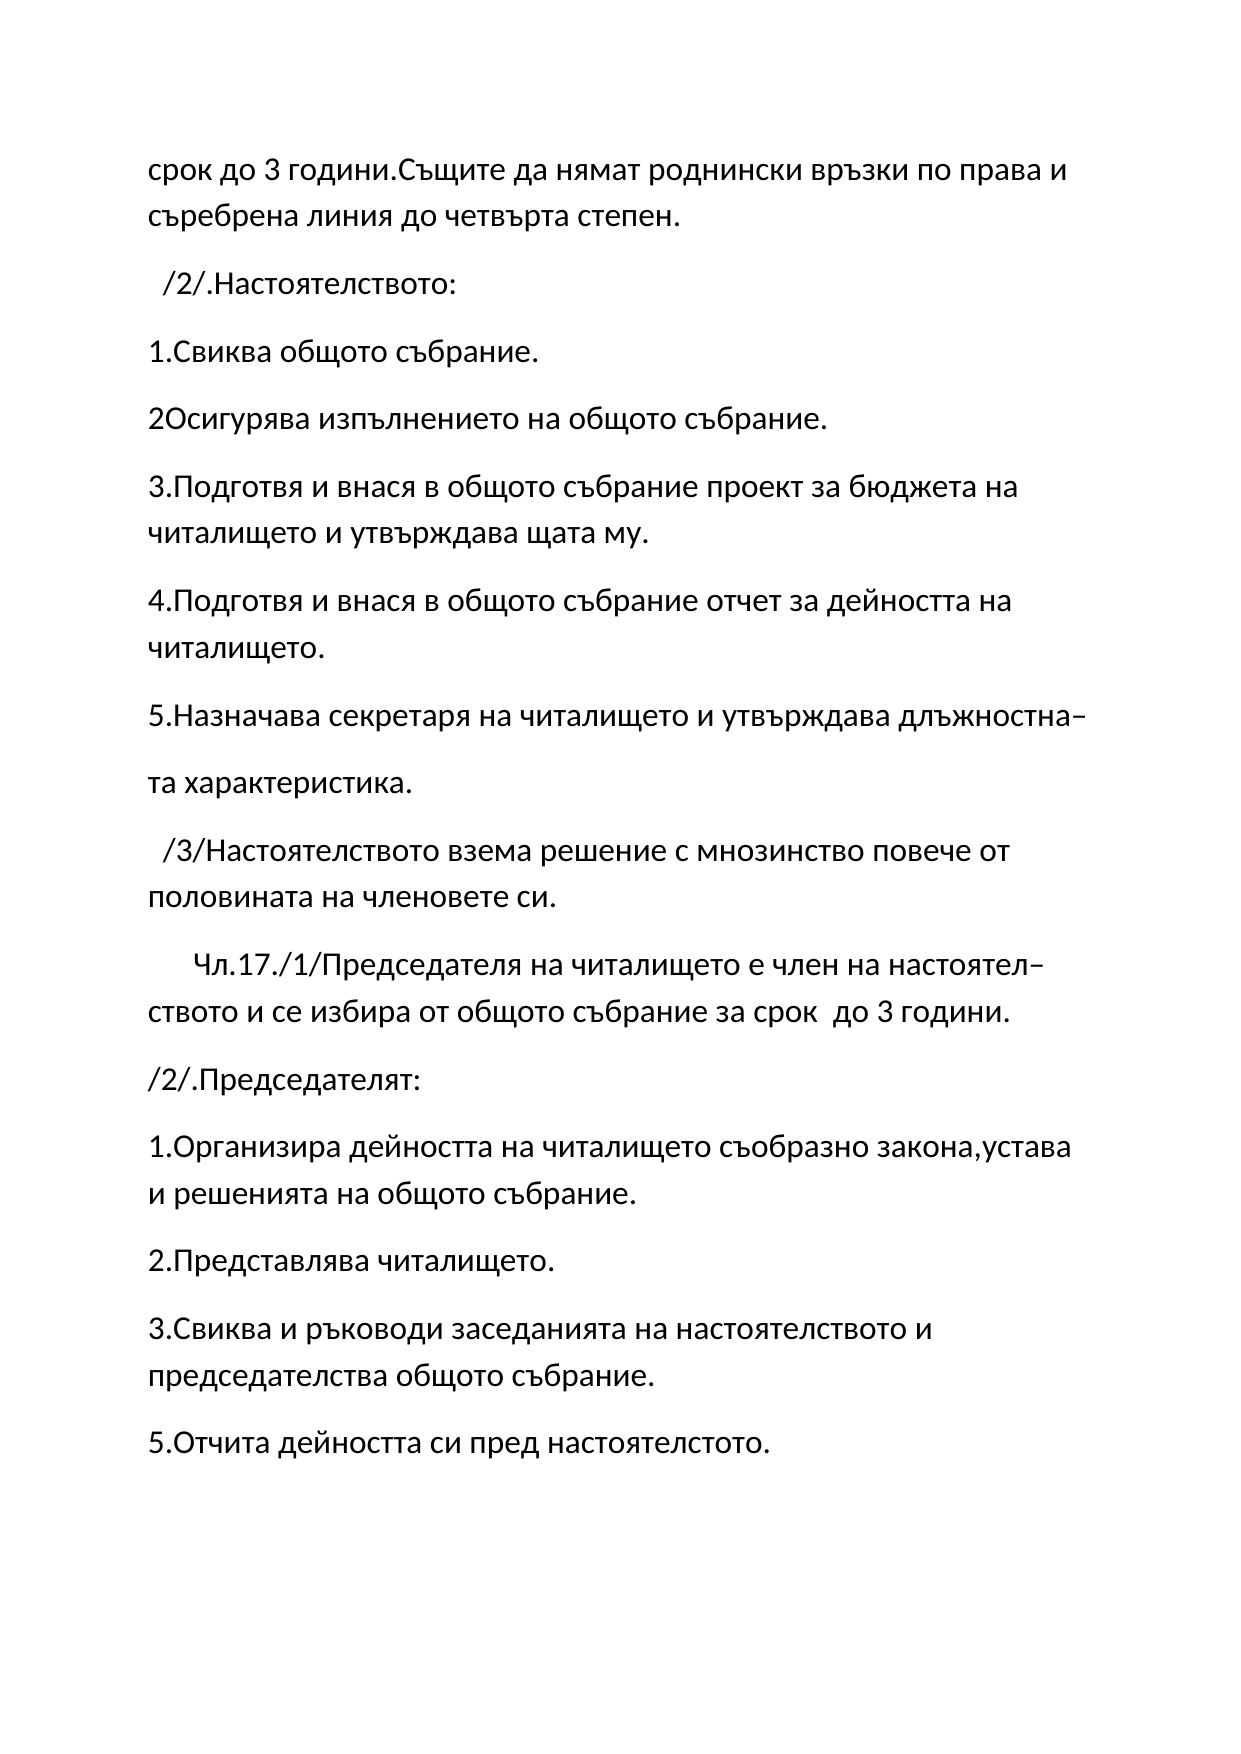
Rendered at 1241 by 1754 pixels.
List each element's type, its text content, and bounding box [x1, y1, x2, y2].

text 5.Назначава секретаря на читалището и утвърждава длъжностна– [148, 693, 1093, 734]
text 4.Подготвя и внася в общото събрание отчет за дейността на читалището. [148, 579, 1093, 667]
text /2/.Председателят: [148, 1057, 1093, 1098]
text 5.Отчита дейността си пред настоятелстото. [148, 1421, 1093, 1462]
text 1.Организира дейността на читалището съобразно закона,устава и решенията на общото събрание. [148, 1125, 1093, 1213]
text 3.Свиква и ръководи заседанията на настоятелството и председателства общото събрание. [148, 1307, 1093, 1394]
text Чл.17./1/Председателя на читалището е член на настоятел– ството и се избира от общото събрание за срок до 3 години. [148, 943, 1093, 1031]
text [148, 148, 1093, 235]
text 2.Представлява читалището. [148, 1239, 1093, 1280]
text /3/Настоятелството взема решение с мнозинство повече от половината на членовете си. [148, 829, 1093, 916]
text /2/.Настоятелството: [148, 262, 1093, 303]
text та характеристика. [148, 761, 1093, 802]
text 2Осигурява изпълнението на общото събрание. [148, 397, 1093, 438]
text 1.Свиква общото събрание. [148, 329, 1093, 370]
text 3.Подготвя и внася в общото събрание проект за бюджета на читалището и утвърждава щата му. [148, 465, 1093, 552]
